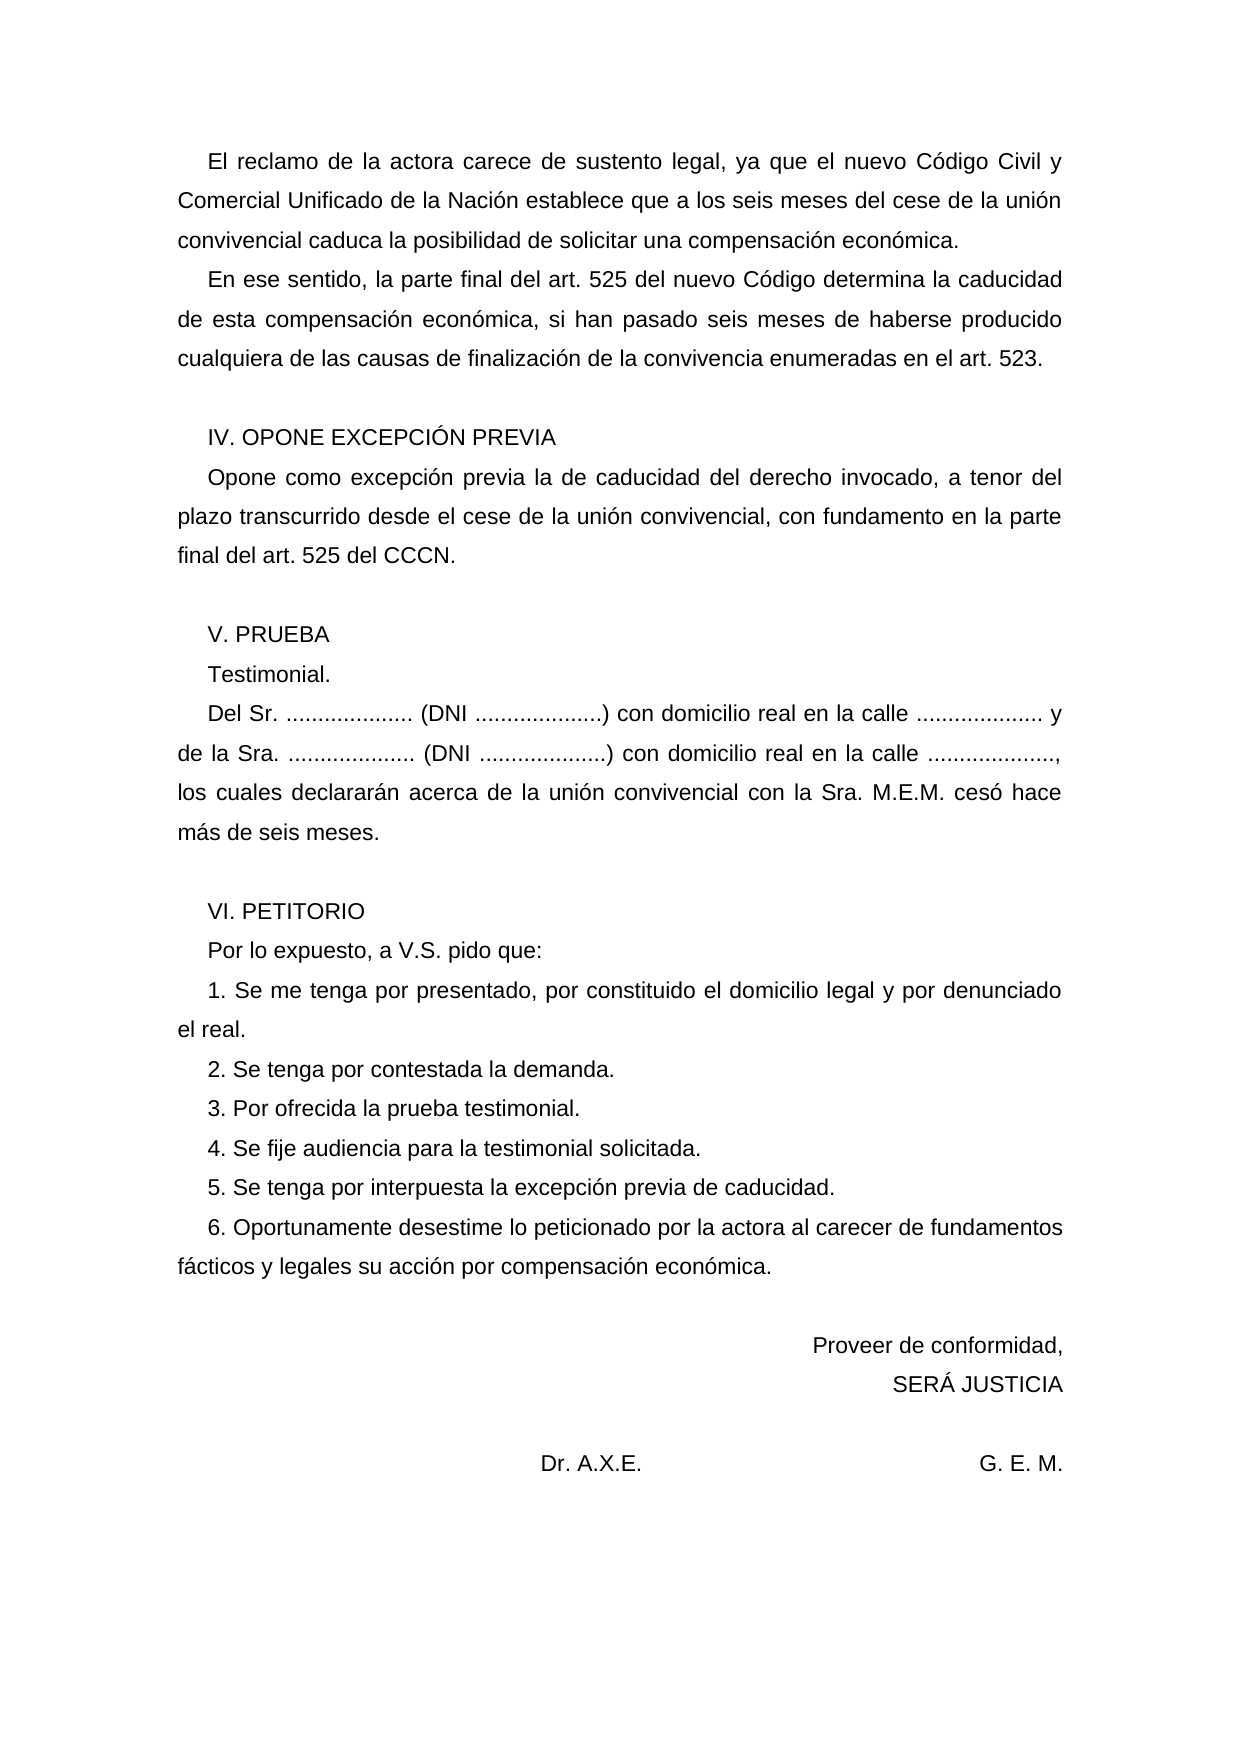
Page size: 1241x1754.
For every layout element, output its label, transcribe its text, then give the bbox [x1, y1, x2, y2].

text En ese sentido, la parte final del art. 525 del nuevo Código determina la caducidad de esta compensación económica, si han pasado seis meses de haberse producido cualquiera de las causas de finalización de la convivencia enumeradas en el art. 523. [177, 266, 1063, 371]
text Opone como excepción previa la de caducidad del derecho invocado, a tenor del plazo transcurrido desde el cese de la unión convivencial, con fundamento en la parte final del art. 525 del CCCN. [177, 463, 1063, 569]
text Testimonial. [177, 661, 1063, 687]
text Dr. A.X.E. G. E. M. [177, 1450, 1063, 1477]
text Proveer de conformidad, [177, 1332, 1063, 1358]
text 6. Oportunamente desestime lo peticionado por la actora al carecer de fundamentos fácticos y legales su acción por compensación económica. [177, 1213, 1063, 1279]
text 2. Se tenga por contestada la demanda. [177, 1056, 1063, 1082]
text 1. Se me tenga por presentado, por constituido el domicilio legal y por denunciado el real. [177, 977, 1063, 1042]
text SERÁ JUSTICIA [177, 1371, 1063, 1398]
text Del Sr. .................... (DNI ....................) con domicilio real en la calle .................... y de la Sra. .................... (DNI ....................) con domicilio real en la calle ...................., los cuales declararán acerca de la unión convivencial con la Sra. M.E.M. cesó hace más de seis meses. [177, 700, 1063, 845]
text Por lo expuesto, a V.S. pido que: [177, 937, 1063, 963]
text 5. Se tenga por interpuesta la excepción previa de caducidad. [177, 1174, 1063, 1200]
text 3. Por ofrecida la prueba testimonial. [177, 1095, 1063, 1121]
text El reclamo de la actora carece de sustento legal, ya que el nuevo Código Civil y Comercial Unificado de la Nación establece que a los seis meses del cese de la unión convivencial caduca la posibilidad de solicitar una compensación económica. [177, 148, 1063, 253]
text V. PRUEBA [177, 621, 1063, 648]
text VI. PETITORIO [177, 898, 1063, 924]
text 4. Se fije audiencia para la testimonial solicitada. [177, 1134, 1063, 1161]
text IV. OPONE EXCEPCIÓN PREVIA [177, 424, 1063, 450]
